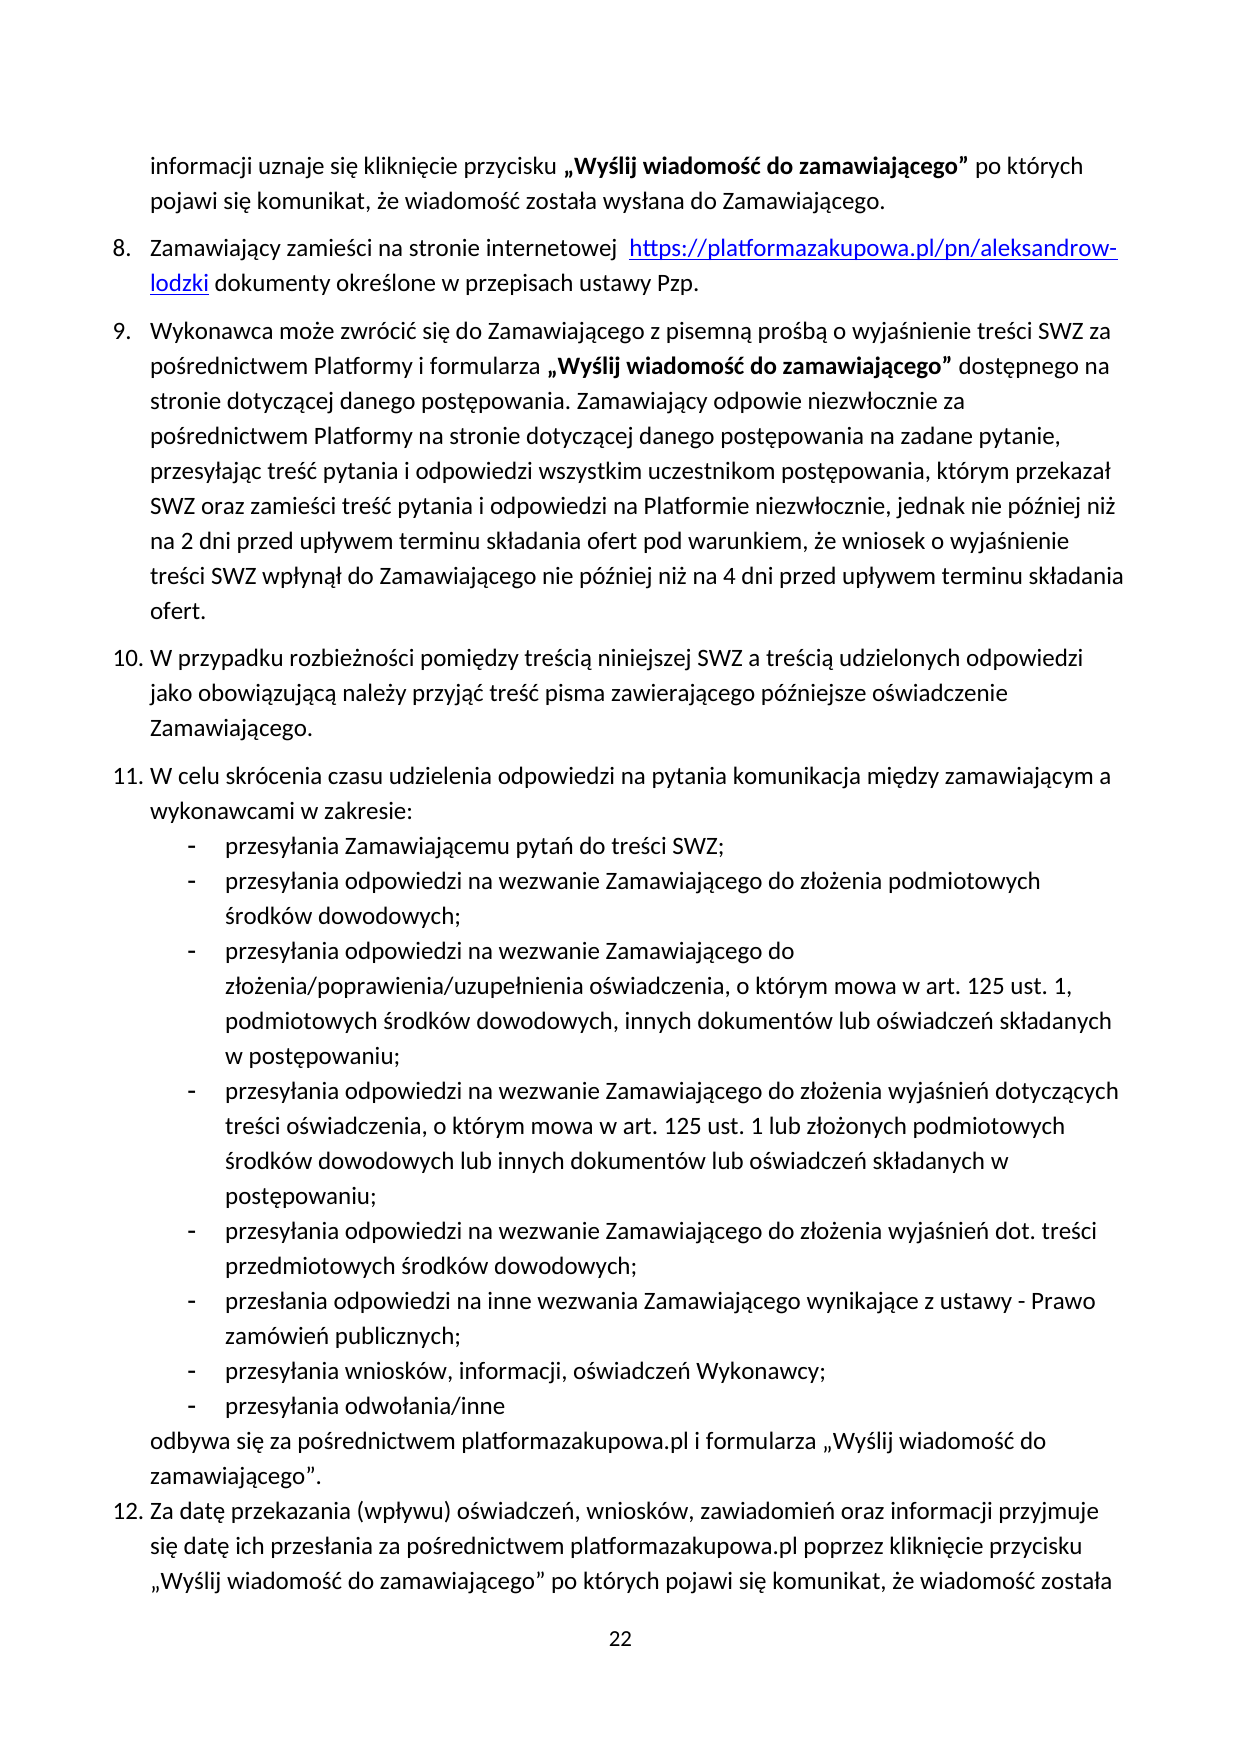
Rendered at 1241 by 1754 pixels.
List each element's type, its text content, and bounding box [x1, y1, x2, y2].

list przesyłania odwołania/inne [187, 1390, 1128, 1421]
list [112, 1495, 1128, 1596]
list przesłania odpowiedzi na inne wezwania Zamawiającego wynikające z ustawy - Prawo zamówień publicznych; [187, 1285, 1128, 1351]
list przesyłania wniosków, informacji, oświadczeń Wykonawcy; [187, 1355, 1128, 1386]
list przesyłania odpowiedzi na wezwanie Zamawiającego do złożenia podmiotowych środków dowodowych; [187, 865, 1128, 931]
list Zamawiający zamieści na stronie internetowej https://platformazakupowa.pl/pn/aleksandrow-lodzki dokumenty określone w przepisach ustawy Pzp. [112, 232, 1128, 298]
list W celu skrócenia czasu udzielenia odpowiedzi na pytania komunikacja między zamawiającym a wykonawcami w zakresie: [112, 760, 1128, 826]
list przesyłania odpowiedzi na wezwanie Zamawiającego do złożenia wyjaśnień dot. treści przedmiotowych środków dowodowych; [187, 1215, 1128, 1281]
list W przypadku rozbieżności pomiędzy treścią niniejszej SWZ a treścią udzielonych odpowiedzi jako obowiązującą należy przyjąć treść pisma zawierającego późniejsze oświadczenie Zamawiającego. [112, 642, 1128, 743]
list przesyłania odpowiedzi na wezwanie Zamawiającego do złożenia/poprawienia/uzupełnienia oświadczenia, o którym mowa w art. 125 ust. 1, podmiotowych środków dowodowych, innych dokumentów lub oświadczeń składanych w postępowaniu; [187, 935, 1128, 1071]
text odbywa się za pośrednictwem platformazakupowa.pl i formularza „Wyślij wiadomość do zamawiającego”. [150, 1425, 1128, 1491]
list Wykonawca może zwrócić się do Zamawiającego z pisemną prośbą o wyjaśnienie treści SWZ za pośrednictwem Platformy i formularza „Wyślij wiadomość do zamawiającego” dostępnego na stronie dotyczącej danego postępowania. Zamawiający odpowie niezwłocznie za pośrednictwem Platformy na stronie dotyczącej danego postępowania na zadane pytanie, przesyłając treść pytania i odpowiedzi wszystkim uczestnikom postępowania, którym przekazał SWZ oraz zamieści treść pytania i odpowiedzi na Platformie niezwłocznie, jednak nie później niż na 2 dni przed upływem terminu składania ofert pod warunkiem, że wniosek o wyjaśnienie treści SWZ wpłynął do Zamawiającego nie później niż na 4 dni przed upływem terminu składania ofert. [112, 315, 1128, 626]
list przesyłania odpowiedzi na wezwanie Zamawiającego do złożenia wyjaśnień dotyczących treści oświadczenia, o którym mowa w art. 125 ust. 1 lub złożonych podmiotowych środków dowodowych lub innych dokumentów lub oświadczeń składanych w postępowaniu; [187, 1075, 1128, 1211]
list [112, 150, 1128, 216]
list przesyłania Zamawiającemu pytań do treści SWZ; [187, 830, 1128, 861]
